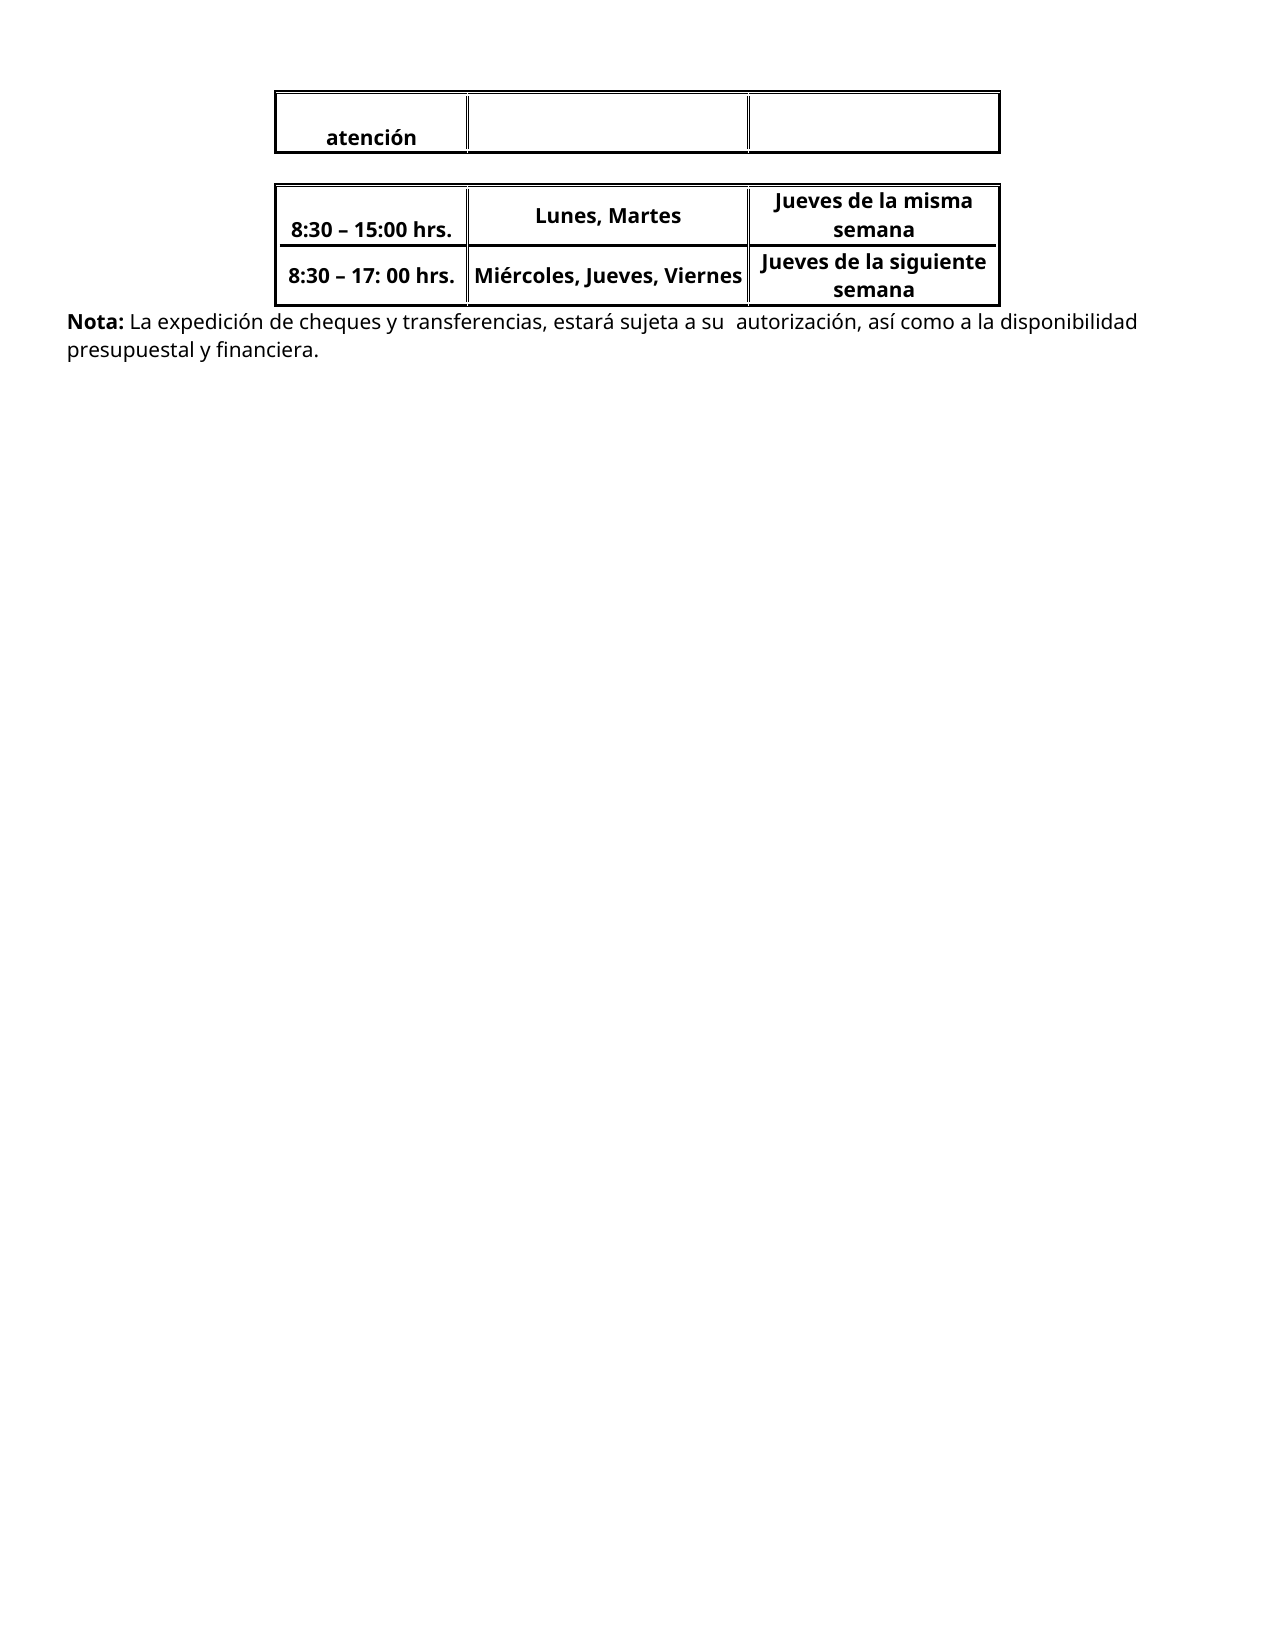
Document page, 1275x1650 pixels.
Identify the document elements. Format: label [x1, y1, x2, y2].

table_cell [65, 89, 1210, 366]
